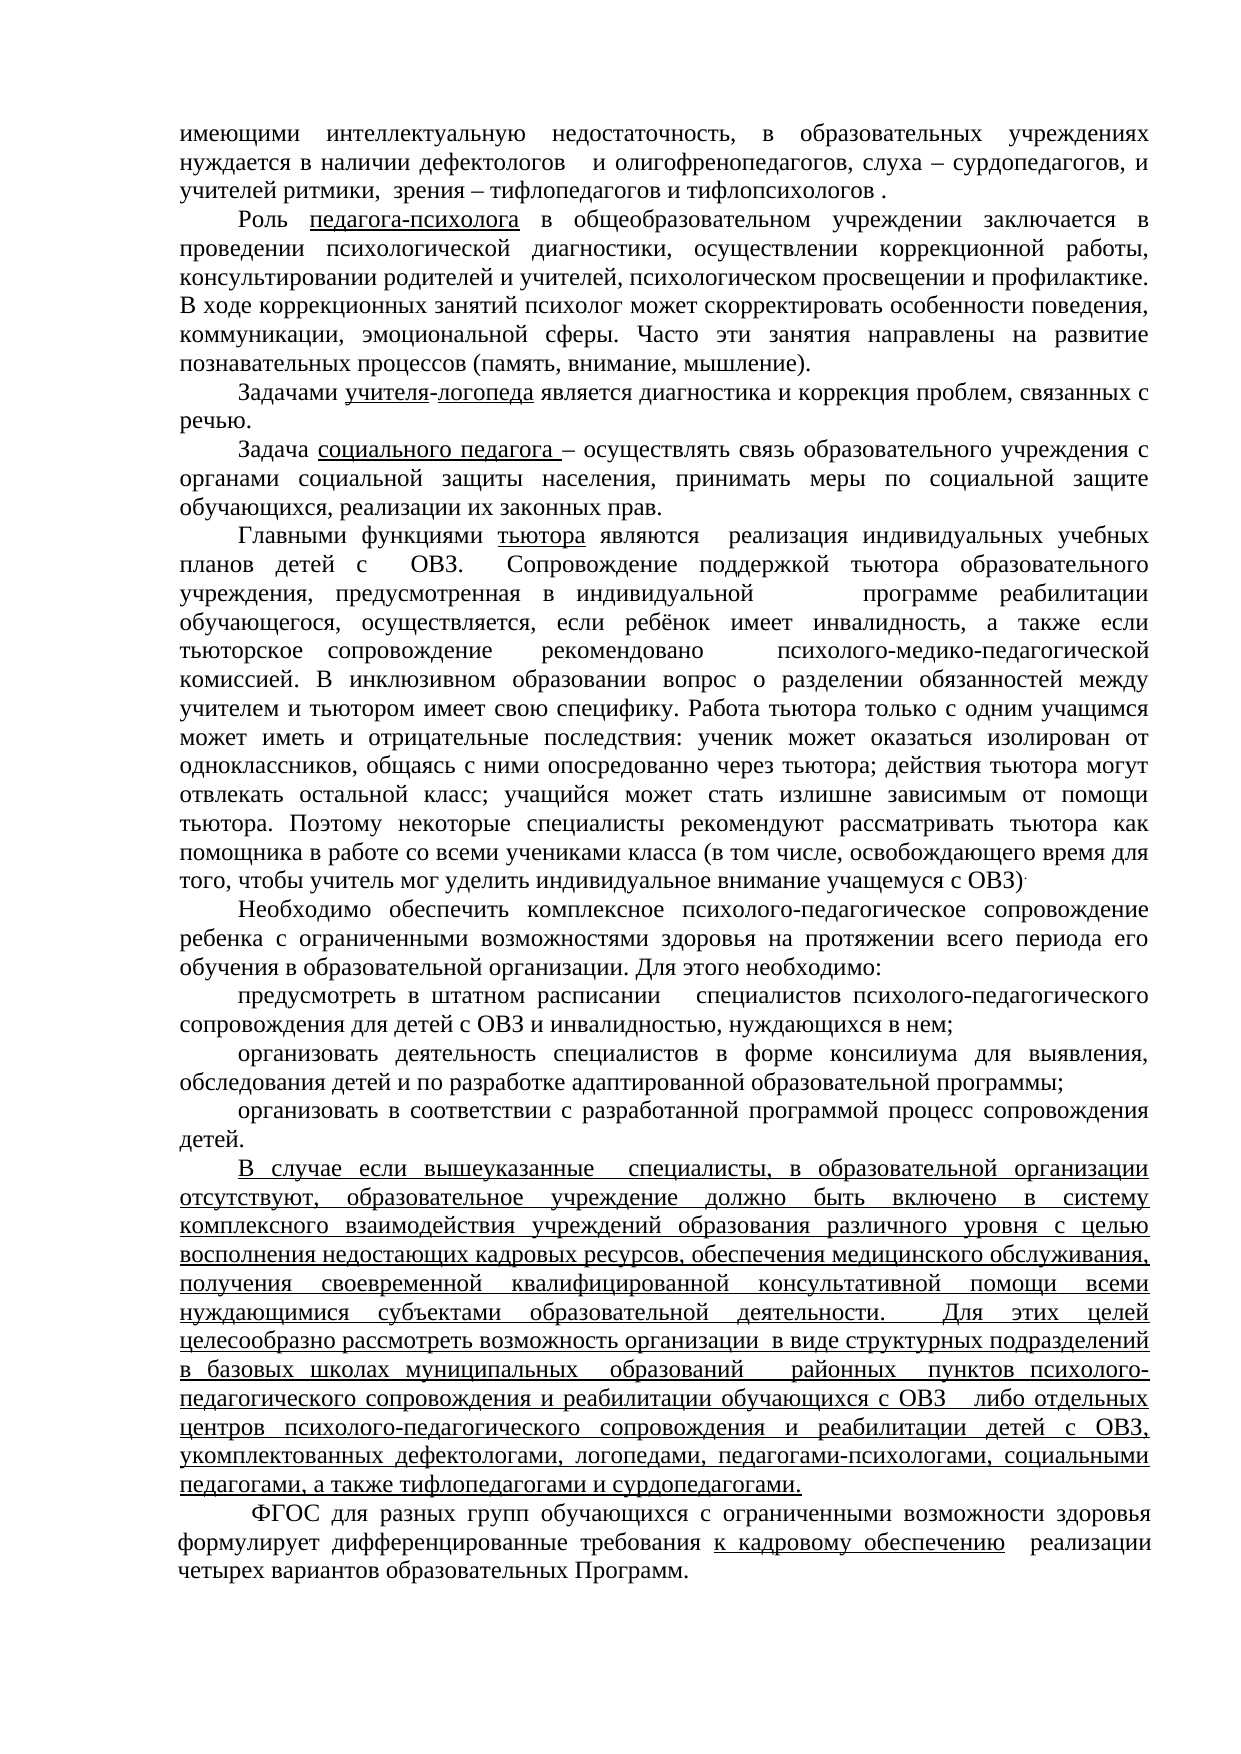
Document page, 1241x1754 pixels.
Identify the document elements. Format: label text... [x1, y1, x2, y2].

text предусмотреть в штатном расписании специалистов психолого-педагогического сопровождения для детей с ОВЗ и инвалидностью, нуждающихся в нем; [179, 981, 1149, 1038]
text ФГОС для разных групп обучающихся с ограниченными возможности здоровья формулирует дифференцированные требования к кадровому обеспечению реализации четырех вариантов образовательных Программ. [177, 1498, 1152, 1584]
text организовать деятельность специалистов в форме консилиума для выявления, обследования детей и по разработке адаптированной образовательной программы; [179, 1038, 1149, 1096]
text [179, 118, 1149, 204]
text Необходимо обеспечить комплексное психолого-педагогическое сопровождение ребенка с ограниченными возможностями здоровья на протяжении всего периода его обучения в образовательной организации. Для этого необходимо: [179, 894, 1149, 981]
text организовать в соответствии с разработанной программой процесс сопровождения детей. [179, 1096, 1149, 1153]
text Задачами учителя-логопеда является диагностика и коррекция проблем, связанных с речью. [179, 377, 1149, 434]
text Задача социального педагога – осуществлять связь образовательного учреждения с органами социальной защиты населения, принимать меры по социальной защите обучающихся, реализации их законных прав. [179, 434, 1149, 521]
text Роль педагога-психолога в общеобразовательном учреждении заключается в проведении психологической диагностики, осуществлении коррекционной работы, консультировании родителей и учителей, психологическом просвещении и профилактике. В ходе коррекционных занятий психолог может скорректировать особенности поведения, коммуникации, эмоциональной сферы. Часто эти занятия направлены на развитие познавательных процессов (память, внимание, мышление). [179, 204, 1149, 377]
text Главными функциями тьютора являются реализация индивидуальных учебных планов детей с ОВЗ. Сопровождение поддержкой тьютора образовательного учреждения, предусмотренная в индивидуальной программе реабилитации обучающегося, осуществляется, если ребёнок имеет инвалидность, а также если тьюторское сопровождение рекомендовано психолого-медико-педагогической комиссией. В инклюзивном образовании вопрос о разделении обязанностей между учителем и тьютором имеет свою специфику. Работа тьютора только с одним учащимся может иметь и отрицательные последствия: ученик может оказаться изолирован от одноклассников, общаясь с ними опосредованно через тьютора; действия тьютора могут отвлекать остальной класс; учащийся может стать излишне зависимым от помощи тьютора. Поэтому некоторые специалисты рекомендуют рассматривать тьютора как помощника в работе со всеми учениками класса (в том числе, освобождающего время для того, чтобы учитель мог уделить индивидуальное внимание учащемуся с ОВЗ). [179, 521, 1149, 894]
